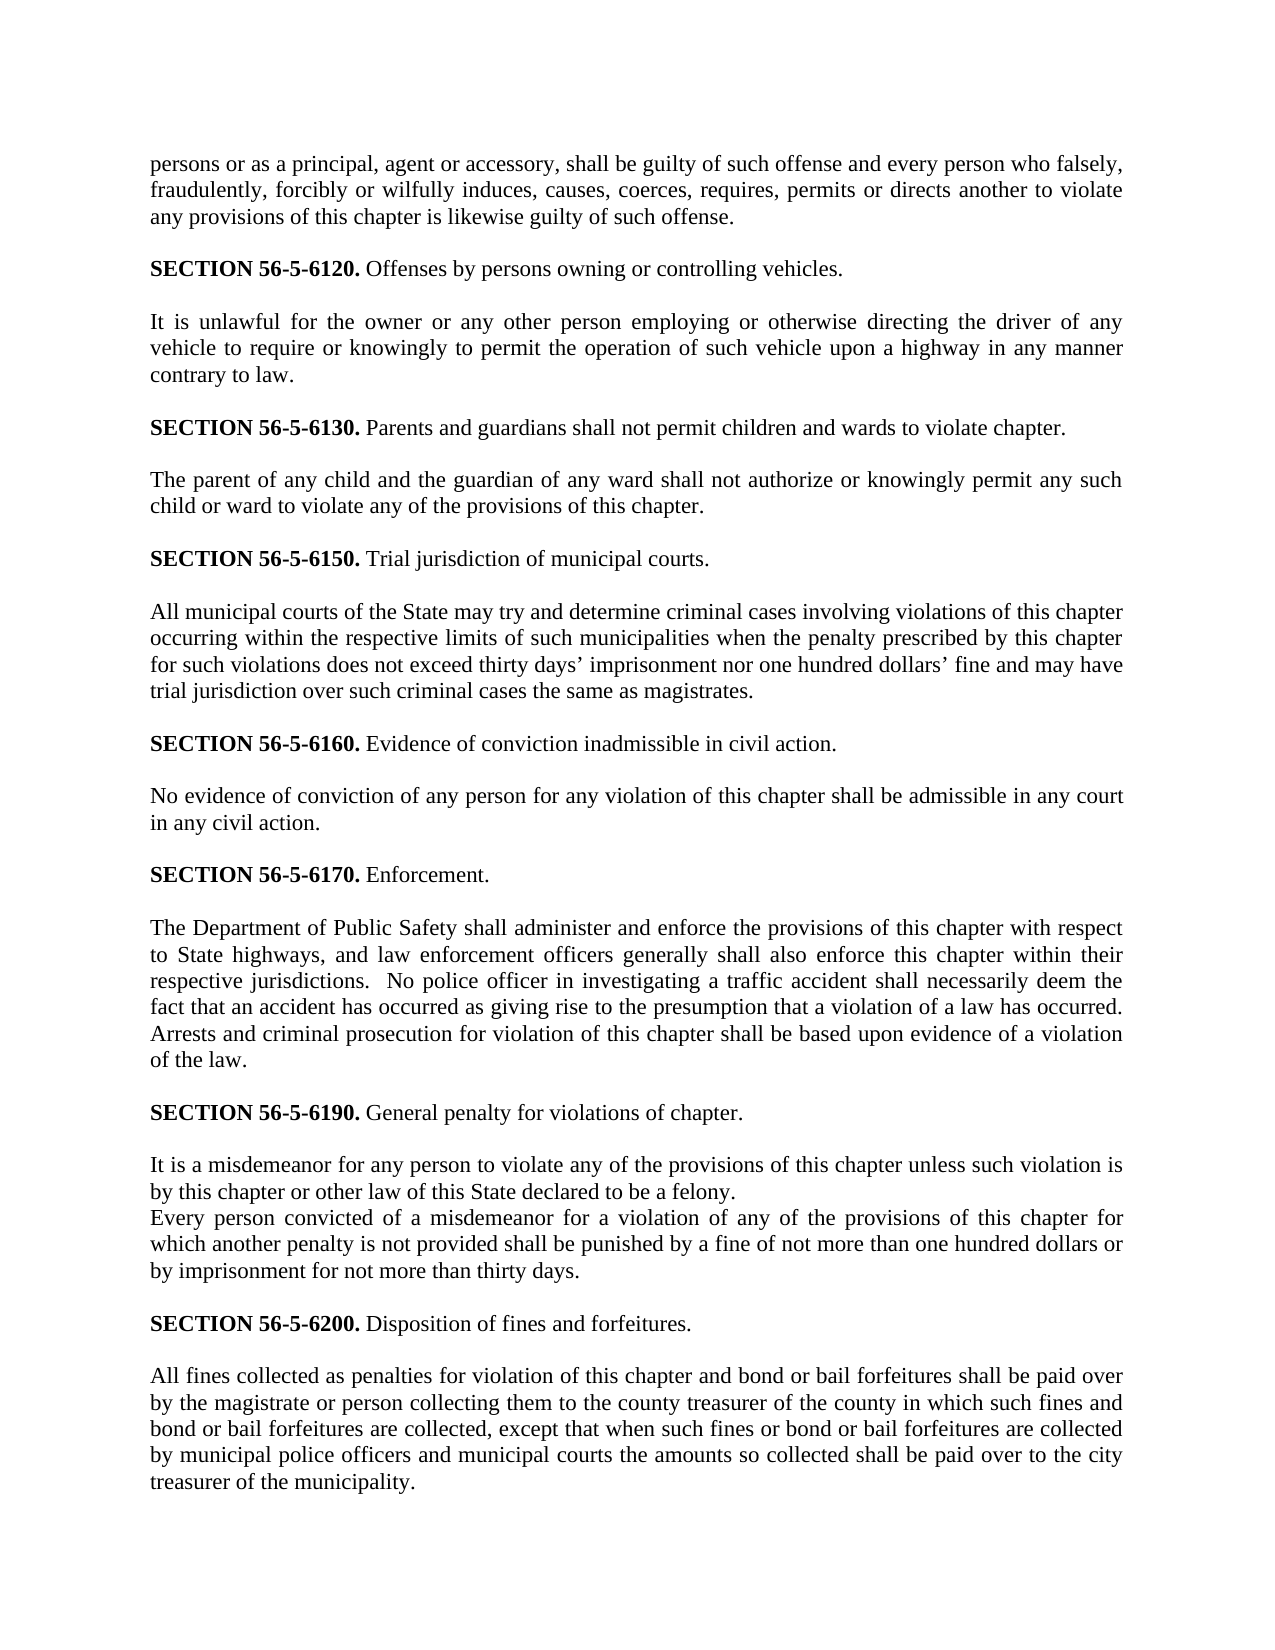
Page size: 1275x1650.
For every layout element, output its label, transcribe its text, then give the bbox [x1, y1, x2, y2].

text The parent of any child and the guardian of any ward shall not authorize or knowingly permit any such child or ward to violate any of the provisions of this chapter. [150, 466, 1125, 519]
text SECTION 56-5-6150. Trial jurisdiction of municipal courts. [150, 545, 1125, 572]
text All municipal courts of the State may try and determine criminal cases involving violations of this chapter occurring within the respective limits of such municipalities when the penalty prescribed by this chapter for such violations does not exceed thirty days’ imprisonment nor one hundred dollars’ fine and may have trial jurisdiction over such criminal cases the same as magistrates. [150, 598, 1125, 703]
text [150, 150, 1125, 229]
text It is a misdemeanor for any person to violate any of the provisions of this chapter unless such violation is by this chapter or other law of this State declared to be a felony. [150, 1151, 1125, 1204]
text The Department of Public Safety shall administer and enforce the provisions of this chapter with respect to State highways, and law enforcement officers generally shall also enforce this chapter within their respective jurisdictions. No police officer in investigating a traffic accident shall necessarily deem the fact that an accident has occurred as giving rise to the presumption that a violation of a law has occurred. Arrests and criminal prosecution for violation of this chapter shall be based upon evidence of a violation of the law. [150, 914, 1125, 1072]
text All fines collected as penalties for violation of this chapter and bond or bail forfeitures shall be paid over by the magistrate or person collecting them to the county treasurer of the county in which such fines and bond or bail forfeitures are collected, except that when such fines or bond or bail forfeitures are collected by municipal police officers and municipal courts the amounts so collected shall be paid over to the city treasurer of the municipality. [150, 1362, 1125, 1494]
text SECTION 56-5-6200. Disposition of fines and forfeitures. [150, 1309, 1125, 1336]
text Every person convicted of a misdemeanor for a violation of any of the provisions of this chapter for which another penalty is not provided shall be punished by a fine of not more than one hundred dollars or by imprisonment for not more than thirty days. [150, 1204, 1125, 1283]
text No evidence of conviction of any person for any violation of this chapter shall be admissible in any court in any civil action. [150, 782, 1125, 835]
text SECTION 56-5-6190. General penalty for violations of chapter. [150, 1099, 1125, 1125]
text SECTION 56-5-6120. Offenses by persons owning or controlling vehicles. [150, 255, 1125, 282]
text It is unlawful for the owner or any other person employing or otherwise directing the driver of any vehicle to require or knowingly to permit the operation of such vehicle upon a highway in any manner contrary to law. [150, 308, 1125, 387]
text SECTION 56-5-6170. Enforcement. [150, 862, 1125, 888]
text SECTION 56-5-6130. Parents and guardians shall not permit children and wards to violate chapter. [150, 413, 1125, 440]
text SECTION 56-5-6160. Evidence of conviction inadmissible in civil action. [150, 730, 1125, 756]
